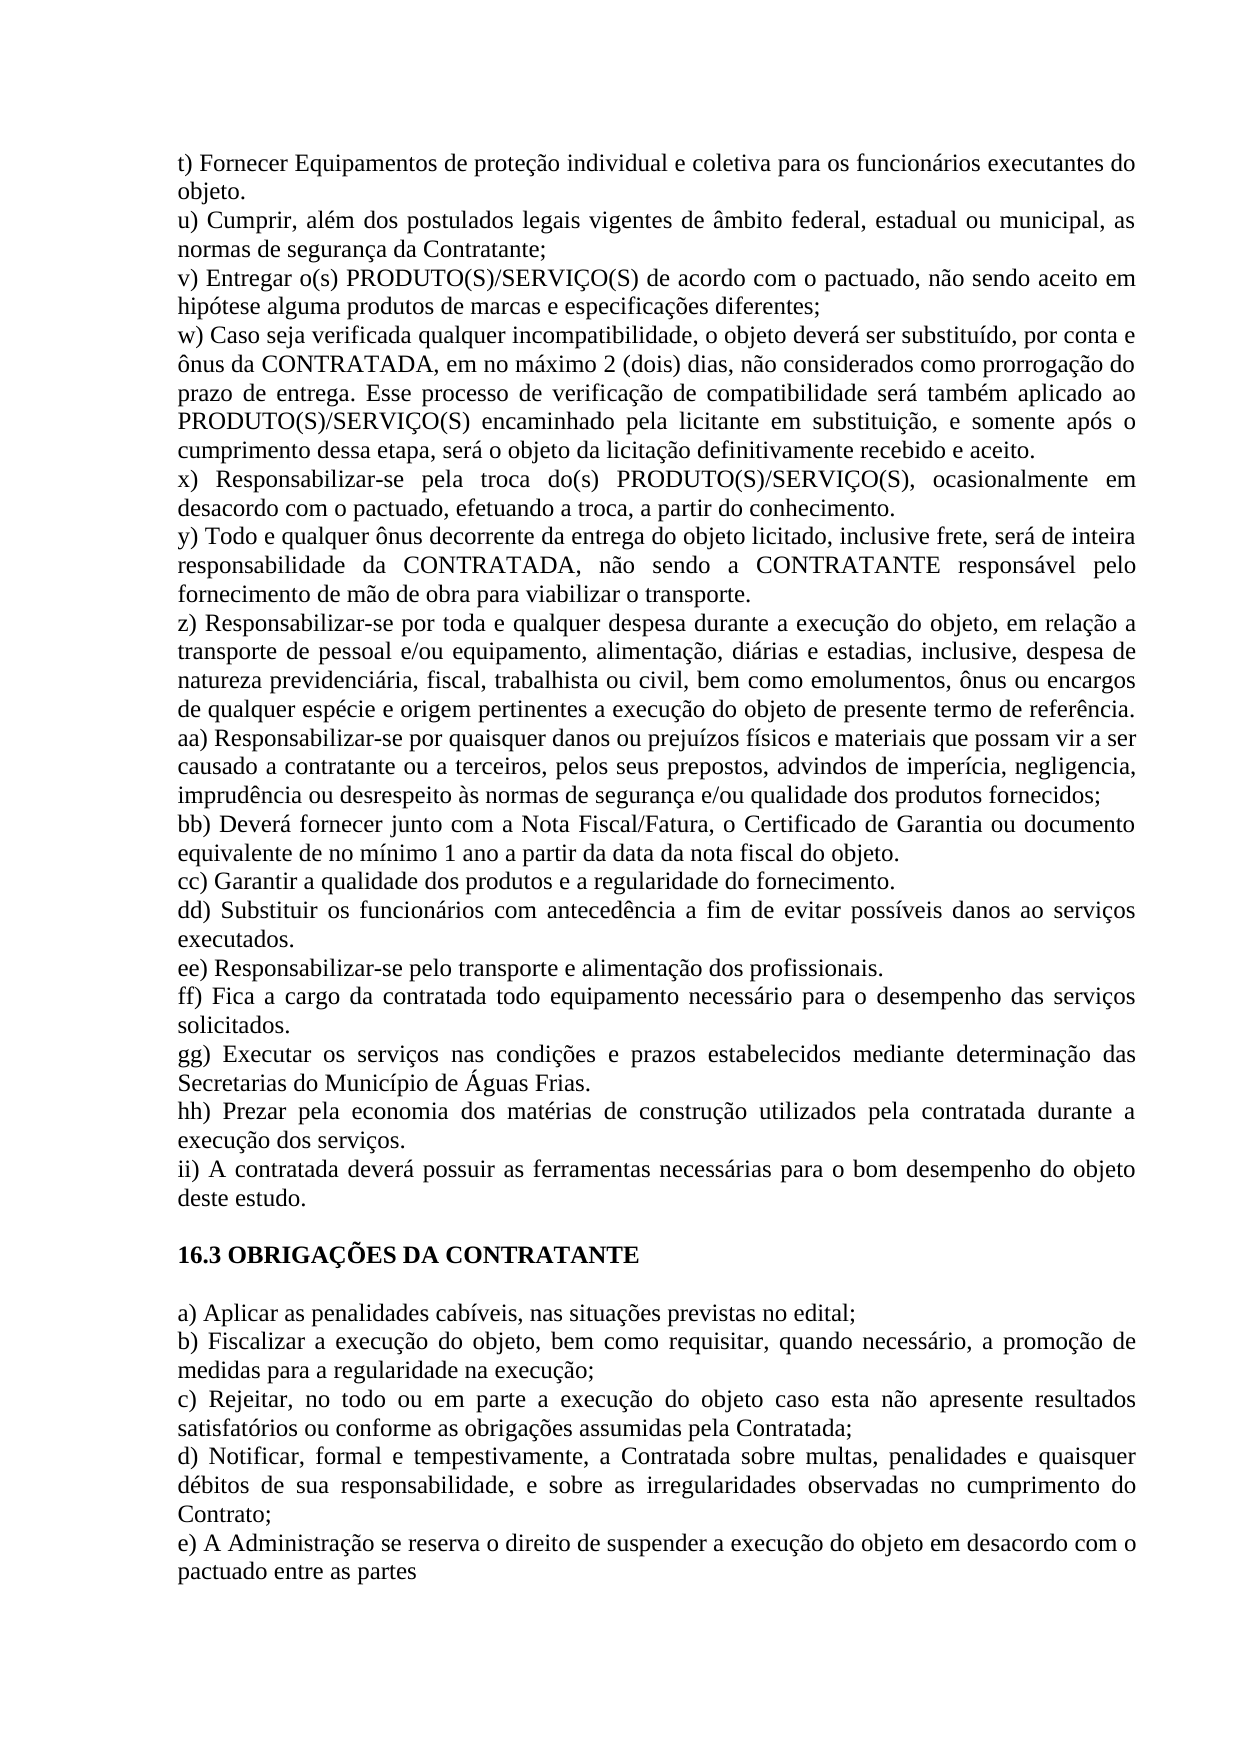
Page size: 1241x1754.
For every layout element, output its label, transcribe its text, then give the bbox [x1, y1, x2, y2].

text w) Caso seja verificada qualquer incompatibilidade, o objeto deverá ser substituído, por conta e ônus da CONTRATADA, em no máximo 2 (dois) dias, não considerados como prorrogação do prazo de entrega. Esse processo de verificação de compatibilidade será também aplicado ao PRODUTO(S)/SERVIÇO(S) encaminhado pela licitante em substituição, e somente após o cumprimento dessa etapa, será o objeto da licitação definitivamente recebido e aceito. [177, 320, 1137, 464]
text ff) Fica a cargo da contratada todo equipamento necessário para o desempenho das serviços solicitados. [177, 981, 1137, 1039]
text t) Fornecer Equipamentos de proteção individual e coletiva para os funcionários executantes do objeto. [177, 148, 1137, 205]
text e) A Administração se reserva o direito de suspender a execução do objeto em desacordo com o pactuado entre as partes [177, 1528, 1137, 1585]
text dd) Substituir os funcionários com antecedência a fim de evitar possíveis danos ao serviços executados. [177, 895, 1137, 953]
text c) Rejeitar, no todo ou em parte a execução do objeto caso esta não apresente resultados satisfatórios ou conforme as obrigações assumidas pela Contratada; [177, 1384, 1137, 1441]
text hh) Prezar pela economia dos matérias de construção utilizados pela contratada durante a execução dos serviços. [177, 1096, 1137, 1154]
text a) Aplicar as penalidades cabíveis, nas situações previstas no edital; [177, 1298, 1137, 1326]
text cc) Garantir a qualidade dos produtos e a regularidade do fornecimento. [177, 866, 1137, 895]
text b) Fiscalizar a execução do objeto, bem como requisitar, quando necessário, a promoção de medidas para a regularidade na execução; [177, 1326, 1137, 1384]
text v) Entregar o(s) PRODUTO(S)/SERVIÇO(S) de acordo com o pactuado, não sendo aceito em hipótese alguma produtos de marcas e especificações diferentes; [177, 263, 1137, 320]
text y) Todo e qualquer ônus decorrente da entrega do objeto licitado, inclusive frete, será de inteira responsabilidade da CONTRATADA, não sendo a CONTRATANTE responsável pelo fornecimento de mão de obra para viabilizar o transporte. [177, 521, 1137, 608]
text z) Responsabilizar-se por toda e qualquer despesa durante a execução do objeto, em relação a transporte de pessoal e/ou equipamento, alimentação, diárias e estadias, inclusive, despesa de natureza previdenciária, fiscal, trabalhista ou civil, bem como emolumentos, ônus ou encargos de qualquer espécie e origem pertinentes a execução do objeto de presente termo de referência. aa) Responsabilizar-se por quaisquer danos ou prejuízos físicos e materiais que possam vir a ser causado a contratante ou a terceiros, pelos seus prepostos, advindos de imperícia, negligencia, imprudência ou desrespeito às normas de segurança e/ou qualidade dos produtos fornecidos; [177, 608, 1137, 809]
text u) Cumprir, além dos postulados legais vigentes de âmbito federal, estadual ou municipal, as normas de segurança da Contratante; [177, 205, 1137, 263]
text ee) Responsabilizar-se pelo transporte e alimentação dos profissionais. [177, 953, 1137, 981]
text 16.3 OBRIGAÇÕES DA CONTRATANTE [177, 1240, 1137, 1269]
text bb) Deverá fornecer junto com a Nota Fiscal/Fatura, o Certificado de Garantia ou documento equivalente de no mínimo 1 ano a partir da data da nota fiscal do objeto. [177, 809, 1137, 866]
text ii) A contratada deverá possuir as ferramentas necessárias para o bom desempenho do objeto deste estudo. [177, 1154, 1137, 1211]
text gg) Executar os serviços nas condições e prazos estabelecidos mediante determinação das Secretarias do Município de Águas Frias. [177, 1039, 1137, 1096]
text d) Notificar, formal e tempestivamente, a Contratada sobre multas, penalidades e quaisquer débitos de sua responsabilidade, e sobre as irregularidades observadas no cumprimento do Contrato; [177, 1441, 1137, 1528]
text x) Responsabilizar-se pela troca do(s) PRODUTO(S)/SERVIÇO(S), ocasionalmente em desacordo com o pactuado, efetuando a troca, a partir do conhecimento. [177, 464, 1137, 521]
